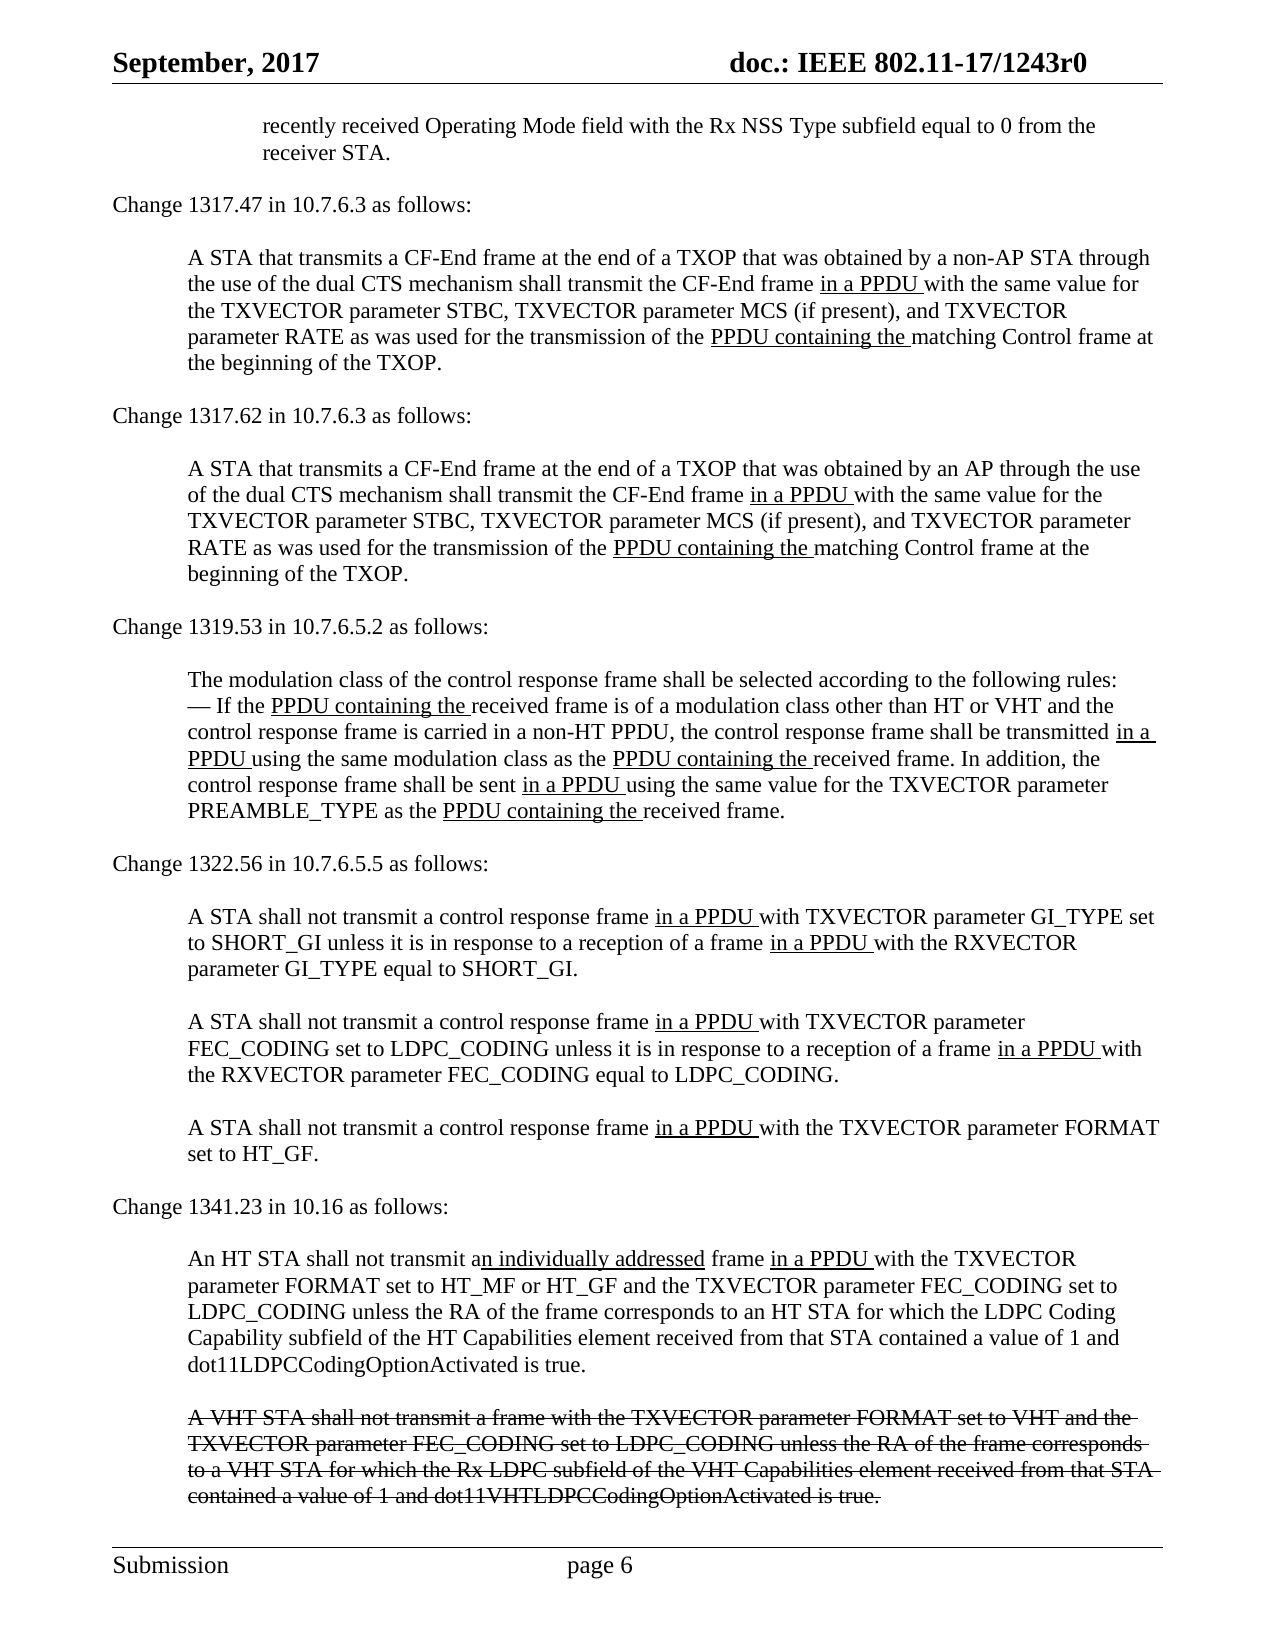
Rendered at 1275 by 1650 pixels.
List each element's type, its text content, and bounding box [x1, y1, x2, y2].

text A VHT STA shall not transmit a frame with the TXVECTOR parameter FORMAT set to VHT and the TXVECTOR parameter FEC_CODING set to LDPC_CODING unless the RA of the frame corresponds to a VHT STA for which the Rx LDPC subfield of the VHT Capabilities element received from that STA contained a value of 1 and dot11VHTLDPCCodingOptionActivated is true. [187, 1403, 1163, 1509]
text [262, 112, 1163, 165]
text Change 1317.47 in 10.7.6.3 as follows: [112, 191, 1163, 218]
text A STA that transmits a CF-End frame at the end of a TXOP that was obtained by a non-AP STA through the use of the dual CTS mechanism shall transmit the CF-End frame in a PPDU with the same value for the TXVECTOR parameter STBC, TXVECTOR parameter MCS (if present), and TXVECTOR parameter RATE as was used for the transmission of the PPDU containing the matching Control frame at the beginning of the TXOP. [187, 244, 1163, 376]
text Change 1317.62 in 10.7.6.3 as follows: [112, 402, 1163, 428]
text A STA shall not transmit a control response frame in a PPDU with TXVECTOR parameter GI_TYPE set to SHORT_GI unless it is in response to a reception of a frame in a PPDU with the RXVECTOR parameter GI_TYPE equal to SHORT_GI. [187, 903, 1163, 982]
text The modulation class of the control response frame shall be selected according to the following rules: [112, 666, 1163, 692]
text Change 1341.23 in 10.16 as follows: [112, 1193, 1163, 1219]
text A STA shall not transmit a control response frame in a PPDU with TXVECTOR parameter FEC_CODING set to LDPC_CODING unless it is in response to a reception of a frame in a PPDU with the RXVECTOR parameter FEC_CODING equal to LDPC_CODING. [187, 1008, 1163, 1087]
text — If the PPDU containing the received frame is of a modulation class other than HT or VHT and the control response frame is carried in a non-HT PPDU, the control response frame shall be transmitted in a PPDU using the same modulation class as the PPDU containing the received frame. In addition, the control response frame shall be sent in a PPDU using the same value for the TXVECTOR parameter PREAMBLE_TYPE as the PPDU containing the received frame. [187, 692, 1163, 824]
text Change 1319.53 in 10.7.6.5.2 as follows: [112, 613, 1163, 639]
text A STA that transmits a CF-End frame at the end of a TXOP that was obtained by an AP through the use of the dual CTS mechanism shall transmit the CF-End frame in a PPDU with the same value for the TXVECTOR parameter STBC, TXVECTOR parameter MCS (if present), and TXVECTOR parameter RATE as was used for the transmission of the PPDU containing the matching Control frame at the beginning of the TXOP. [187, 455, 1163, 587]
text An HT STA shall not transmit an individually addressed frame in a PPDU with the TXVECTOR parameter FORMAT set to HT_MF or HT_GF and the TXVECTOR parameter FEC_CODING set to LDPC_CODING unless the RA of the frame corresponds to an HT STA for which the LDPC Coding Capability subfield of the HT Capabilities element received from that STA contained a value of 1 and dot11LDPCCodingOptionActivated is true. [187, 1245, 1163, 1377]
text A STA shall not transmit a control response frame in a PPDU with the TXVECTOR parameter FORMAT set to HT_GF. [187, 1114, 1163, 1166]
text Change 1322.56 in 10.7.6.5.5 as follows: [112, 850, 1163, 876]
